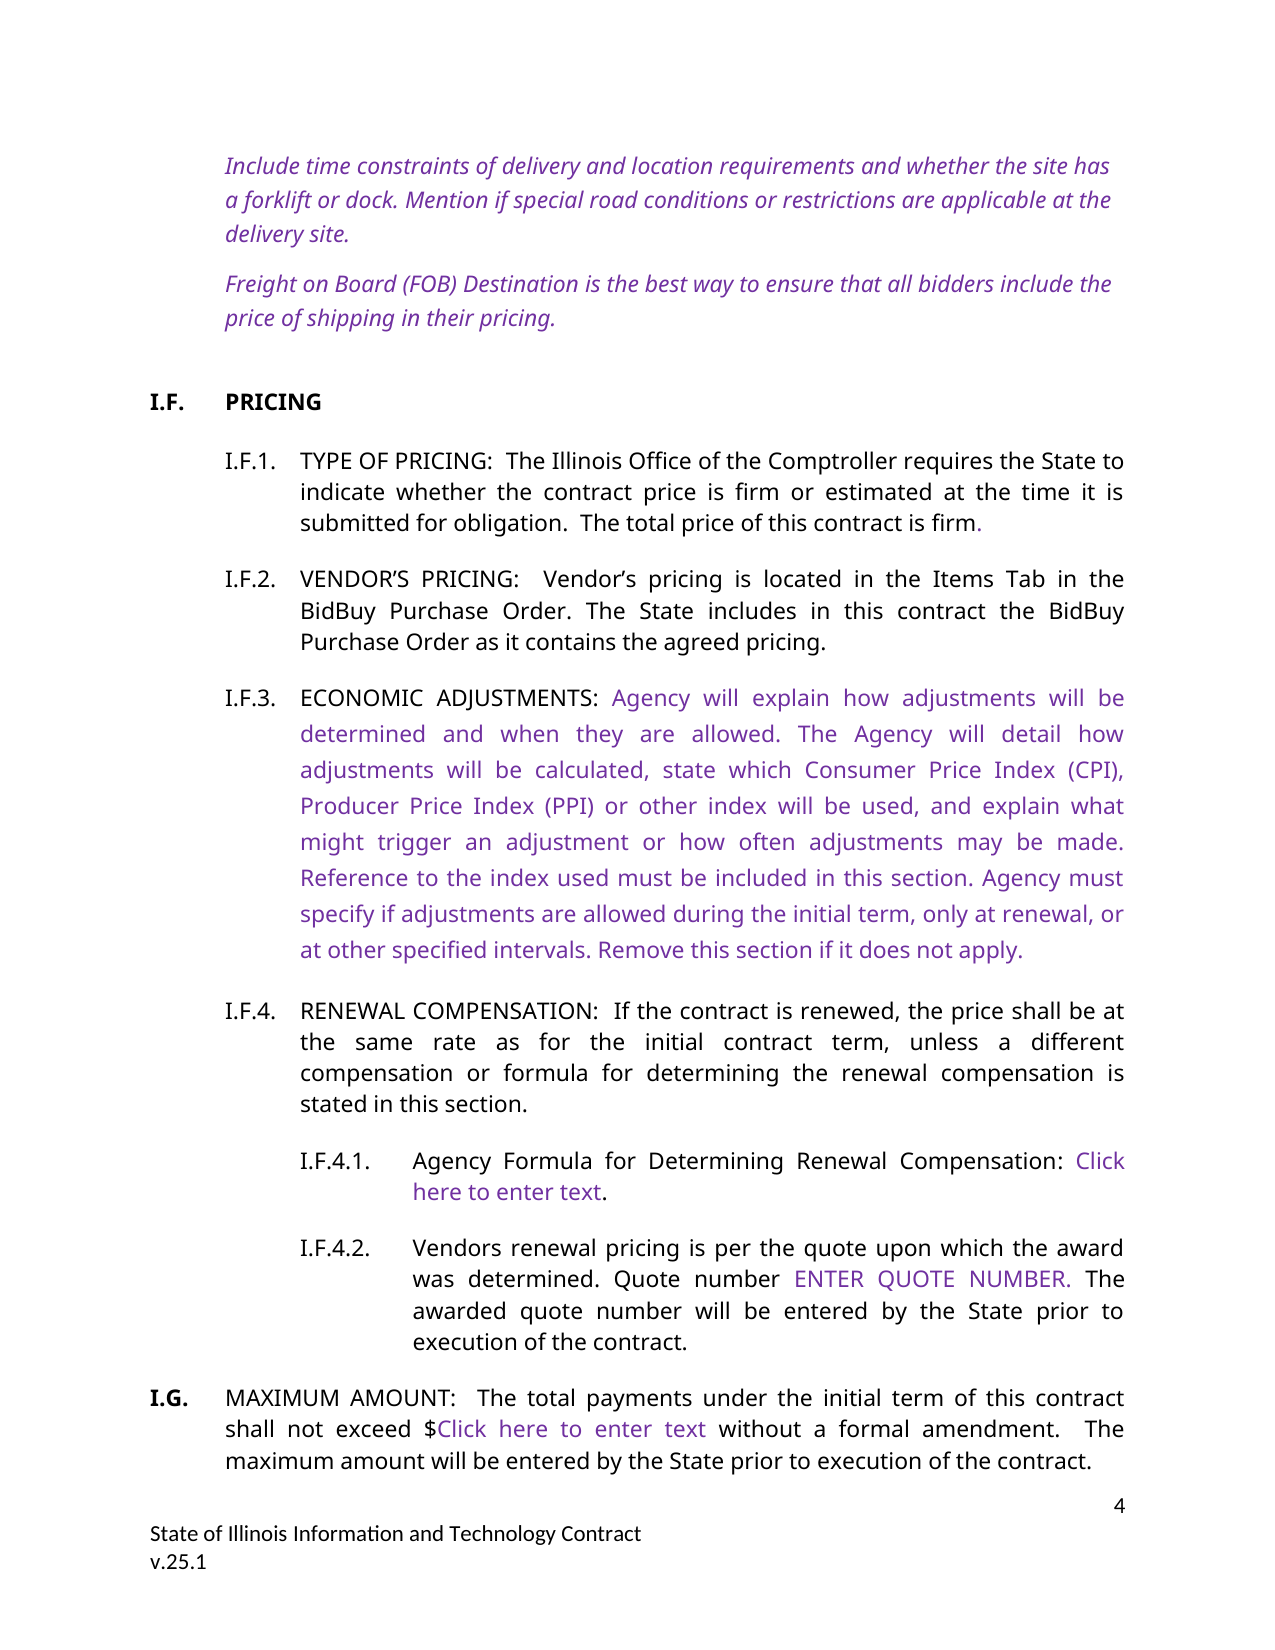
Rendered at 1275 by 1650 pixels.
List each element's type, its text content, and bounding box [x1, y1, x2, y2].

text Freight on Board (FOB) Destination is the best way to ensure that all bidders include the price of shipping in their pricing. [225, 268, 1125, 333]
list PRICING [150, 386, 1125, 417]
list TYPE OF PRICING: The Illinois Office of the Comptroller requires the State to indicate whether the contract price is firm or estimated at the time it is submitted for obligation. The total price of this contract is . [225, 444, 1125, 538]
text Include time constraints of delivery and location requirements and whether the site has a forklift or dock. Mention if special road conditions or restrictions are applicable at the delivery site. [225, 150, 1125, 249]
list Vendors renewal pricing is per the quote upon which the award was determined. Quote number ENTER QUOTE NUMBER. The awarded quote number will be entered by the State prior to execution of the contract. [300, 1232, 1125, 1357]
list MAXIMUM AMOUNT: The total payments under the initial term of this contract shall not exceed $ without a formal amendment. The maximum amount will be entered by the State prior to execution of the contract. [150, 1382, 1125, 1476]
list VENDOR’S PRICING: Vendor’s pricing is located in the Items Tab in the BidBuy Purchase Order. The State includes in this contract the BidBuy Purchase Order as it contains the agreed pricing. [225, 563, 1125, 657]
list Agency Formula for Determining Renewal Compensation: . [300, 1144, 1125, 1207]
list ECONOMIC ADJUSTMENTS: Agency will explain how adjustments will be determined and when they are allowed. The Agency will detail how adjustments will be calculated, state which Consumer Price Index (CPI), Producer Price Index (PPI) or other index will be used, and explain what might trigger an adjustment or how often adjustments may be made. Reference to the index used must be included in this section. Agency must specify if adjustments are allowed during the initial term, only at renewal, or at other specified intervals. Remove this section if it does not apply. [225, 682, 1125, 965]
list RENEWAL COMPENSATION: If the contract is renewed, the price shall be at the same rate as for the initial contract term, unless a different compensation or formula for determining the renewal compensation is stated in this section. [225, 994, 1125, 1119]
